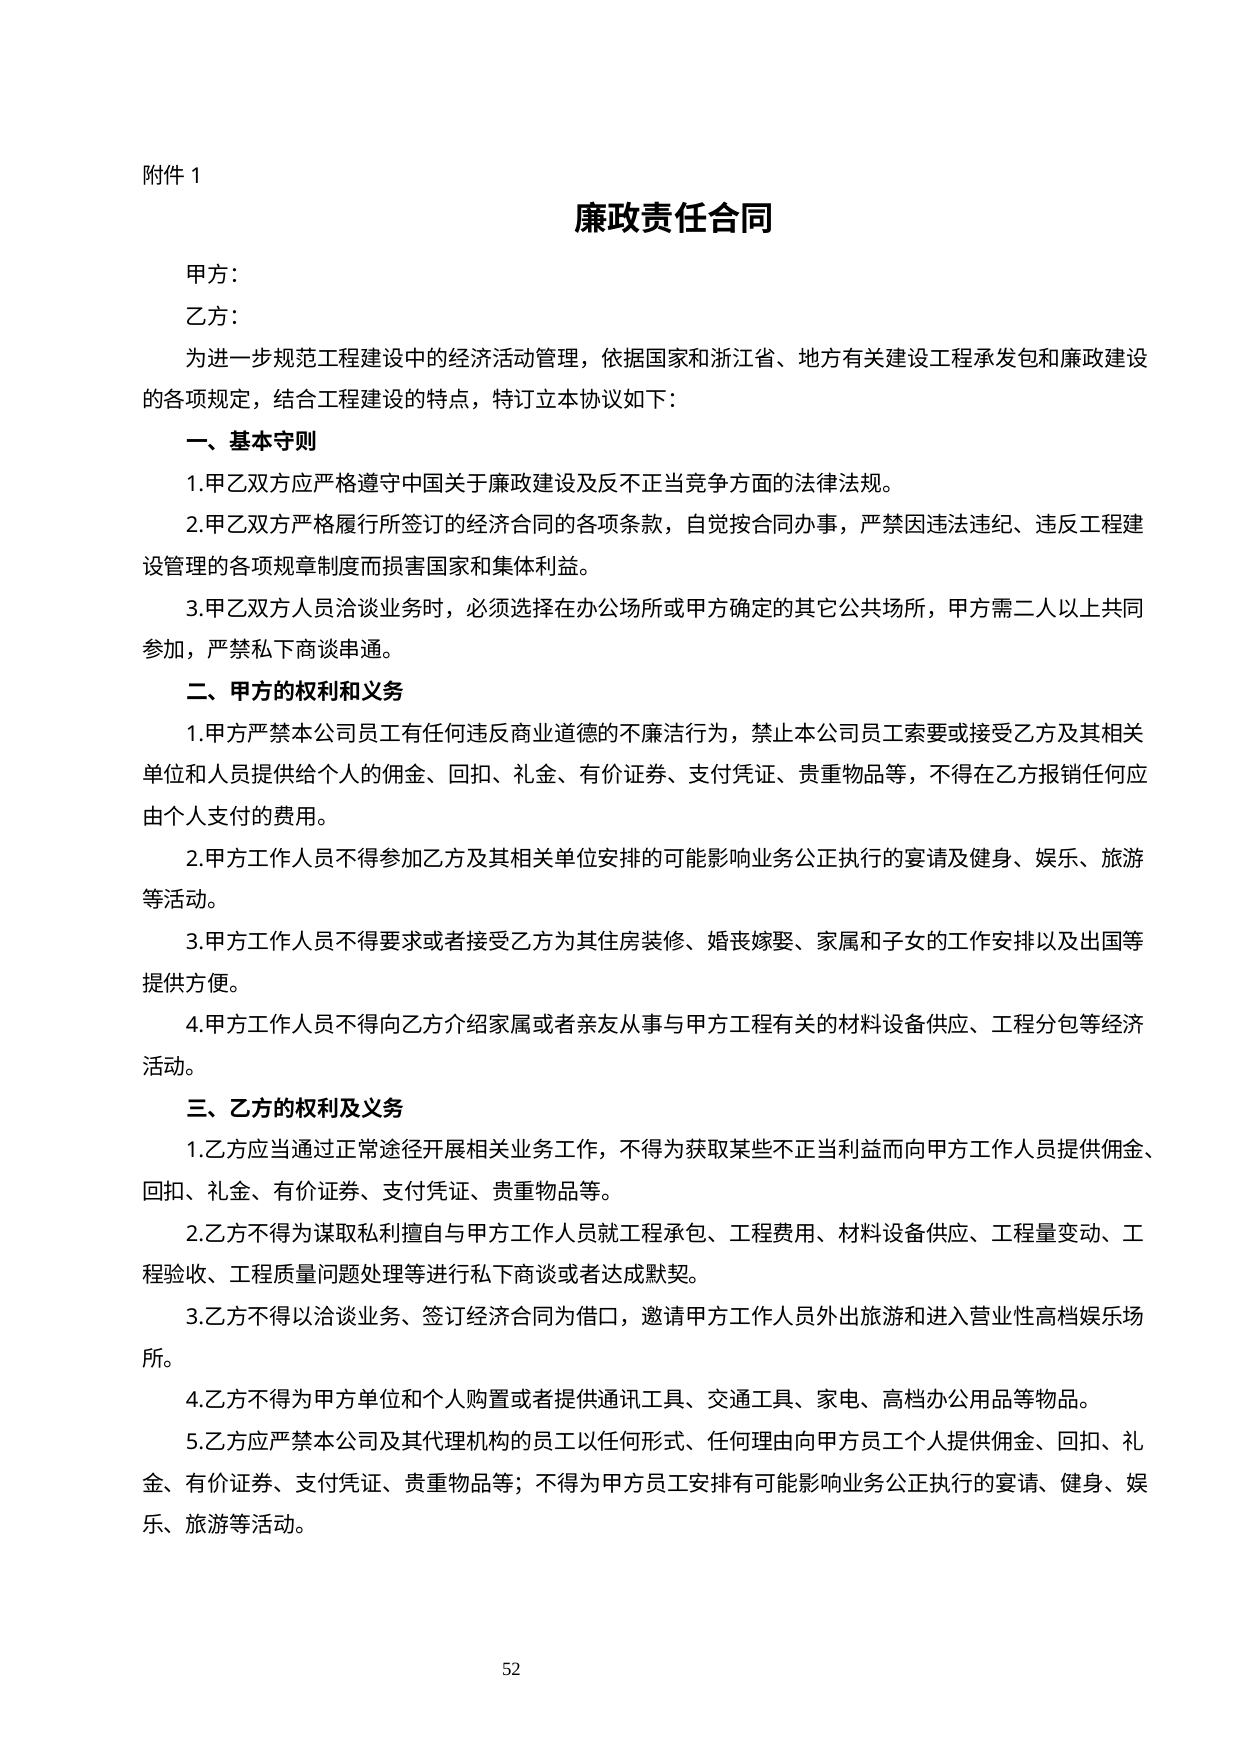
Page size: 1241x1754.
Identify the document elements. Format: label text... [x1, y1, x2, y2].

text 3.甲乙双方人员洽谈业务时，必须选择在办公场所或甲方确定的其它公共场所，甲方需二人以上共同参加，严禁私下商谈串通。 [142, 583, 1162, 666]
text 2.甲乙双方严格履行所签订的经济合同的各项条款，自觉按合同办事，严禁因违法违纪、违反工程建设管理的各项规章制度而损害国家和集体利益。 [142, 499, 1162, 583]
text 为进一步规范工程建设中的经济活动管理，依据国家和浙江省、地方有关建设工程承发包和廉政建设的各项规定，结合工程建设的特点，特订立本协议如下： [142, 333, 1162, 416]
text 5.乙方应严禁本公司及其代理机构的员工以任何形式、任何理由向甲方员工个人提供佣金、回扣、礼金、有价证券、支付凭证、贵重物品等；不得为甲方员工安排有可能影响业务公正执行的宴请、健身、娱乐、旅游等活动。 [142, 1416, 1162, 1541]
text 1.甲方严禁本公司员工有任何违反商业道德的不廉洁行为，禁止本公司员工索要或接受乙方及其相关单位和人员提供给个人的佣金、回扣、礼金、有价证券、支付凭证、贵重物品等，不得在乙方报销任何应由个人支付的费用。 [142, 708, 1162, 833]
text 3.乙方不得以洽谈业务、签订经济合同为借口，邀请甲方工作人员外出旅游和进入营业性高档娱乐场所。 [142, 1291, 1162, 1374]
text 二、甲方的权利和义务 [142, 666, 1162, 708]
text 3.甲方工作人员不得要求或者接受乙方为其住房装修、婚丧嫁娶、家属和子女的工作安排以及出国等提供方便。 [142, 916, 1162, 999]
text 廉政责任合同 [142, 192, 1162, 240]
text 甲方： [142, 249, 1162, 291]
text 2.乙方不得为谋取私利擅自与甲方工作人员就工程承包、工程费用、材料设备供应、工程量变动、工程验收、工程质量问题处理等进行私下商谈或者达成默契。 [142, 1208, 1162, 1291]
text 1.甲乙双方应严格遵守中国关于廉政建设及反不正当竞争方面的法律法规。 [142, 458, 1162, 499]
text 乙方： [142, 291, 1162, 333]
text 附件1 [142, 150, 1162, 192]
text 4.甲方工作人员不得向乙方介绍家属或者亲友从事与甲方工程有关的材料设备供应、工程分包等经济活动。 [142, 999, 1162, 1083]
text 4.乙方不得为甲方单位和个人购置或者提供通讯工具、交通工具、家电、高档办公用品等物品。 [142, 1374, 1162, 1416]
text 一、基本守则 [142, 416, 1162, 458]
text 1.乙方应当通过正常途径开展相关业务工作，不得为获取某些不正当利益而向甲方工作人员提供佣金、回扣、礼金、有价证券、支付凭证、贵重物品等。 [142, 1124, 1162, 1208]
text 三、乙方的权利及义务 [142, 1083, 1162, 1124]
text 2.甲方工作人员不得参加乙方及其相关单位安排的可能影响业务公正执行的宴请及健身、娱乐、旅游等活动。 [142, 833, 1162, 916]
